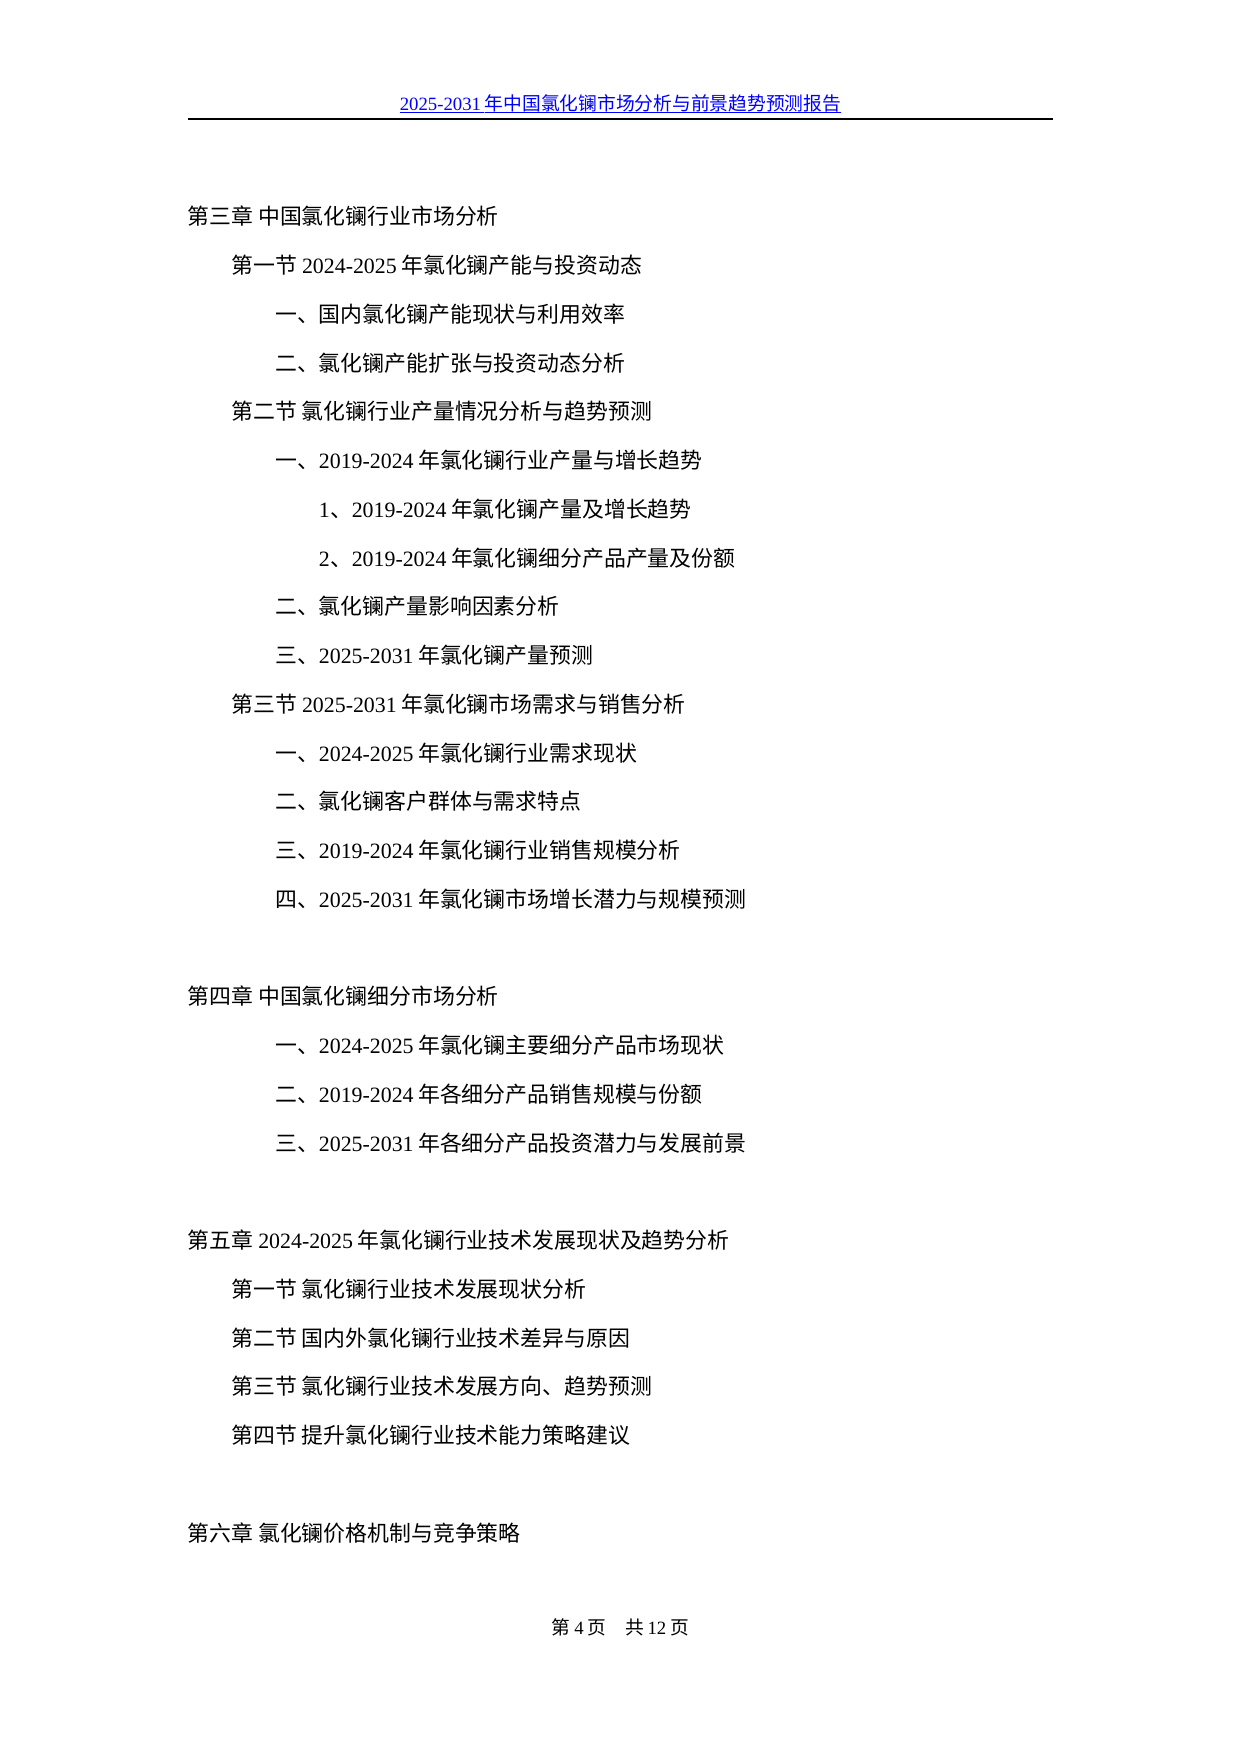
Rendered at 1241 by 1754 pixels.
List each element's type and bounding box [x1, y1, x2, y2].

text [187, 150, 1053, 1548]
